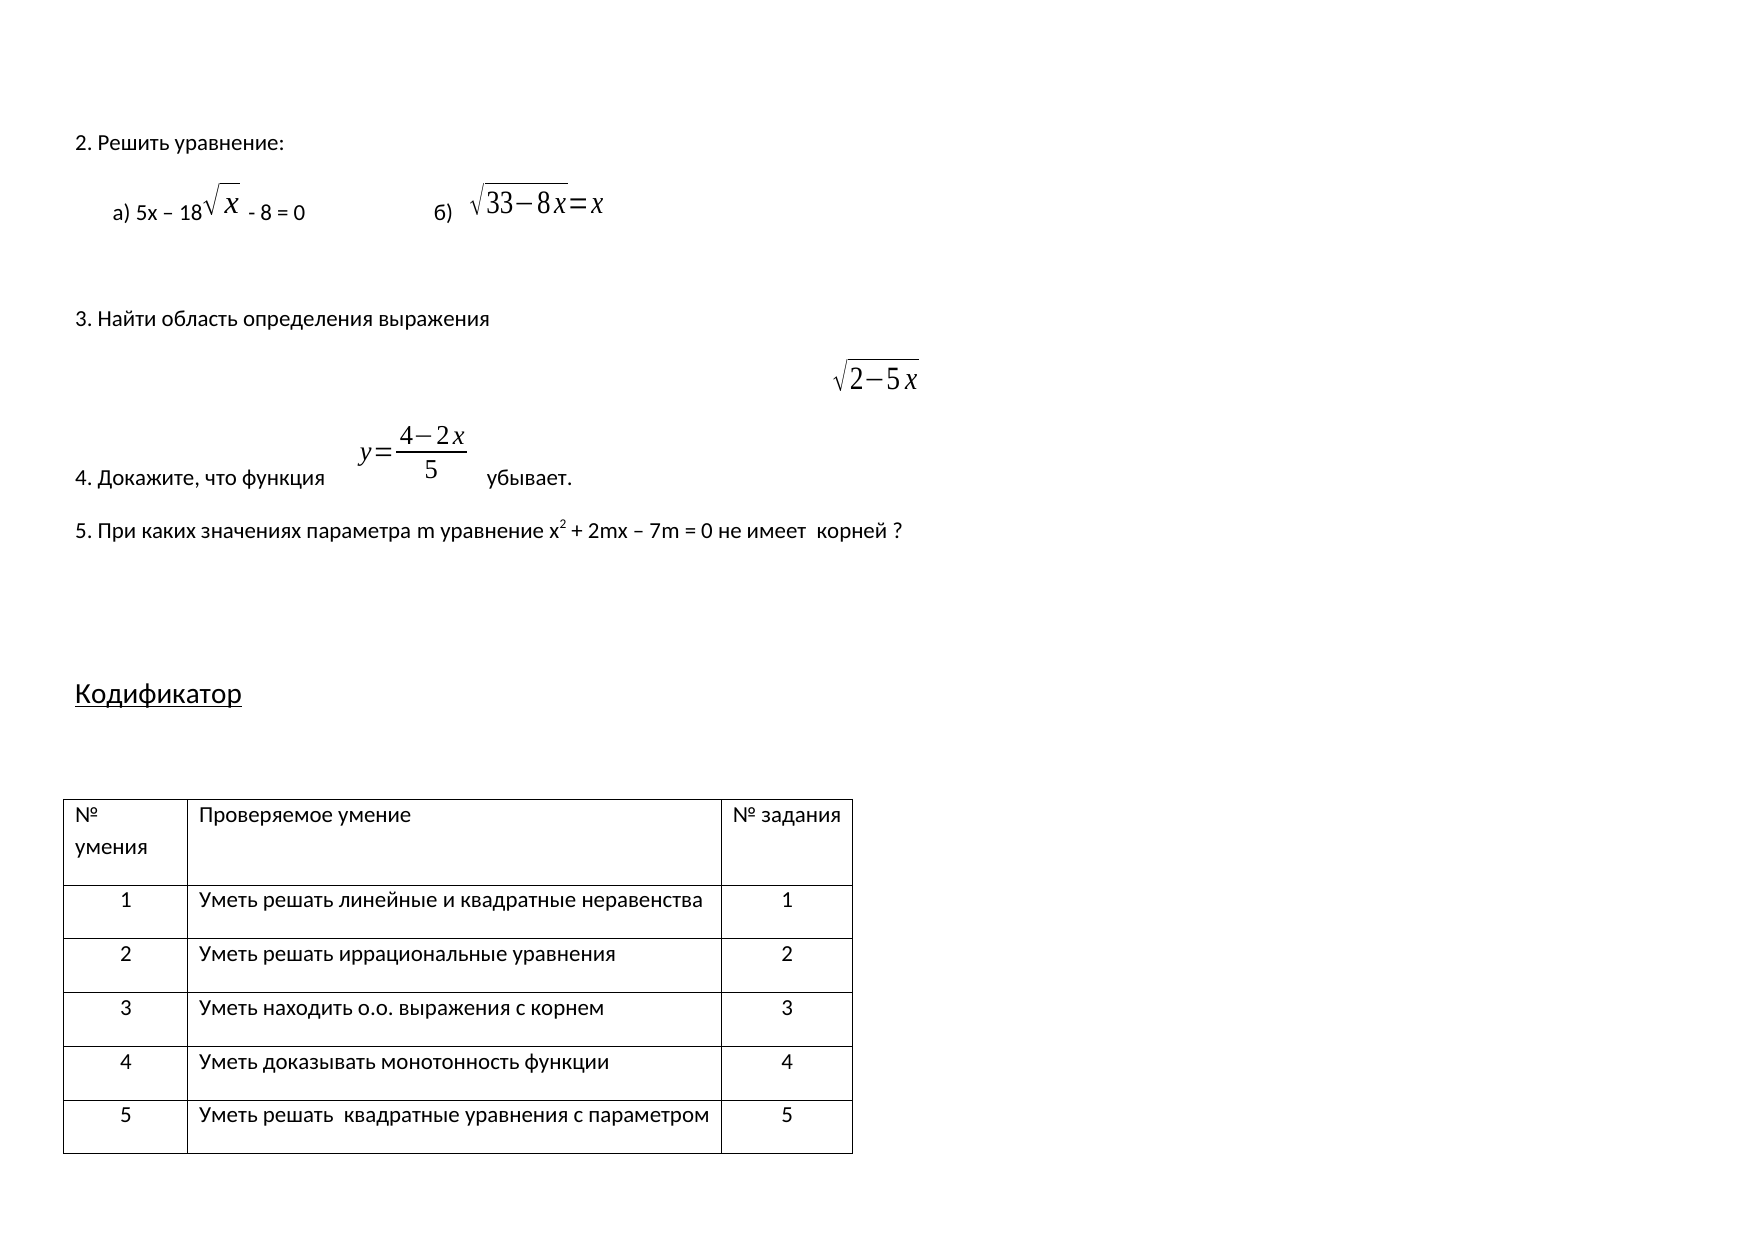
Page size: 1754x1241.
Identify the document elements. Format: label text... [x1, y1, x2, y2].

text а) 5х – 18 - 8 = 0 б) [112, 181, 1679, 226]
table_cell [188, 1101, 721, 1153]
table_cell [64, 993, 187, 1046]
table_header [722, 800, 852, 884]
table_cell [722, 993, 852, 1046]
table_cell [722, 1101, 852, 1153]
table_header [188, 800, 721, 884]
text 5. При каких значениях параметра m уравнение х2 + 2mх – 7m = 0 не имеет корней ? [75, 516, 1679, 544]
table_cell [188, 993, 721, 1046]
text Кодификатор [75, 675, 1679, 711]
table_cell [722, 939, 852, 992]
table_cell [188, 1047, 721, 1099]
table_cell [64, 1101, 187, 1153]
text 4. Докажите, что функция убывает. [75, 421, 1679, 491]
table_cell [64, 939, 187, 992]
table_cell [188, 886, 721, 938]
text 3. Найти область определения выражения [75, 304, 1679, 332]
text 2. Решить уравнение: [75, 128, 1679, 156]
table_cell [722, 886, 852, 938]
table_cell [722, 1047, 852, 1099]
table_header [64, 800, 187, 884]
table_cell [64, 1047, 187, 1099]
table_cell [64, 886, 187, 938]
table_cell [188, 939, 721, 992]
